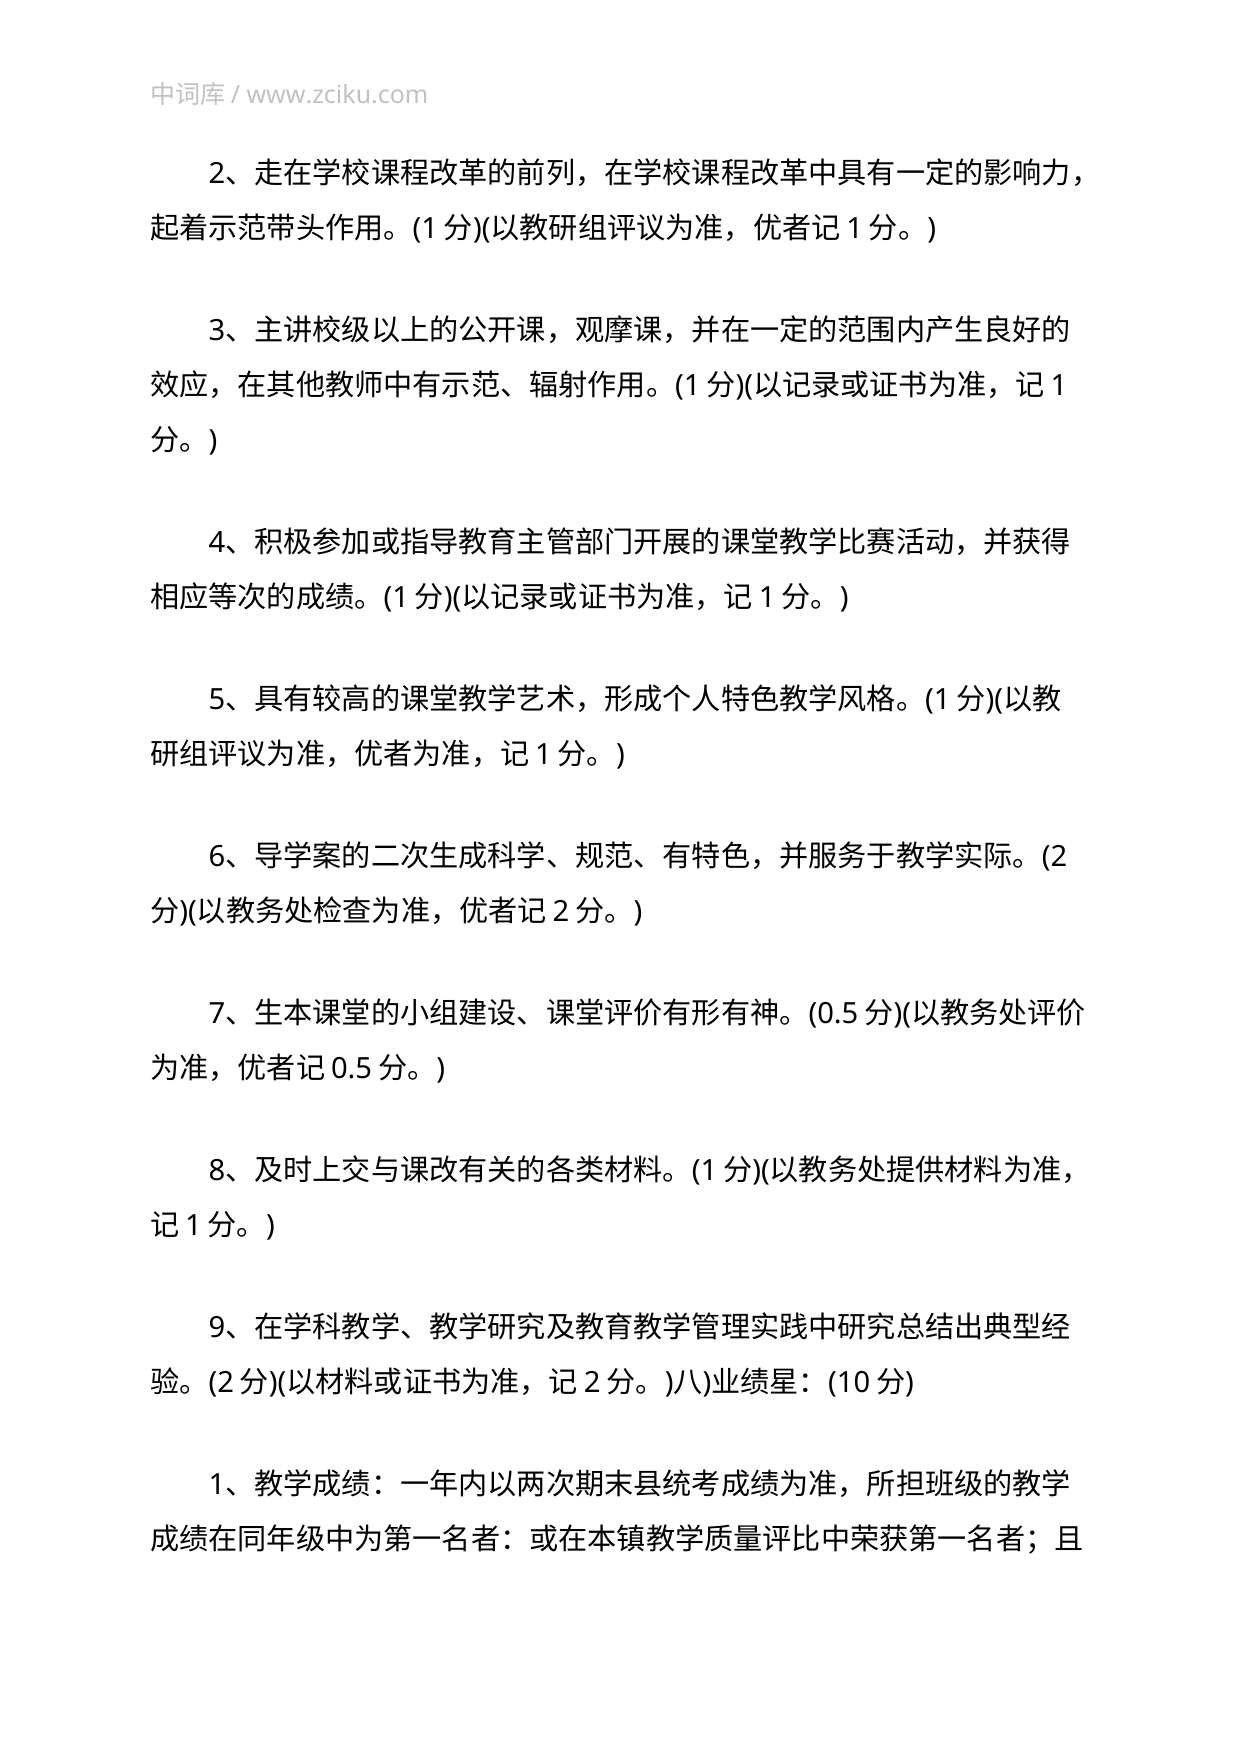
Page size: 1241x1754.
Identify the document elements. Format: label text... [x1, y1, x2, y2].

text 8、及时上交与课改有关的各类材料。(1分)(以教务处提供材料为准，记1分。) [150, 1147, 1090, 1244]
text 5、具有较高的课堂教学艺术，形成个人特色教学风格。(1分)(以教研组评议为准，优者为准，记1分。) [150, 676, 1090, 773]
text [150, 1461, 1090, 1558]
text 6、导学案的二次生成科学、规范、有特色，并服务于教学实际。(2分)(以教务处检查为准，优者记2分。) [150, 833, 1090, 930]
text 9、在学科教学、教学研究及教育教学管理实践中研究总结出典型经验。(2分)(以材料或证书为准，记2分。)八)业绩星：(10分) [150, 1304, 1090, 1401]
text 4、积极参加或指导教育主管部门开展的课堂教学比赛活动，并获得相应等次的成绩。(1分)(以记录或证书为准，记1分。) [150, 519, 1090, 616]
text 3、主讲校级以上的公开课，观摩课，并在一定的范围内产生良好的效应，在其他教师中有示范、辐射作用。(1分)(以记录或证书为准，记1分。) [150, 307, 1090, 459]
text 7、生本课堂的小组建设、课堂评价有形有神。(0.5分)(以教务处评价为准，优者记0.5分。) [150, 990, 1090, 1087]
text 2、走在学校课程改革的前列，在学校课程改革中具有一定的影响力，起着示范带头作用。(1分)(以教研组评议为准，优者记1分。) [150, 150, 1090, 247]
